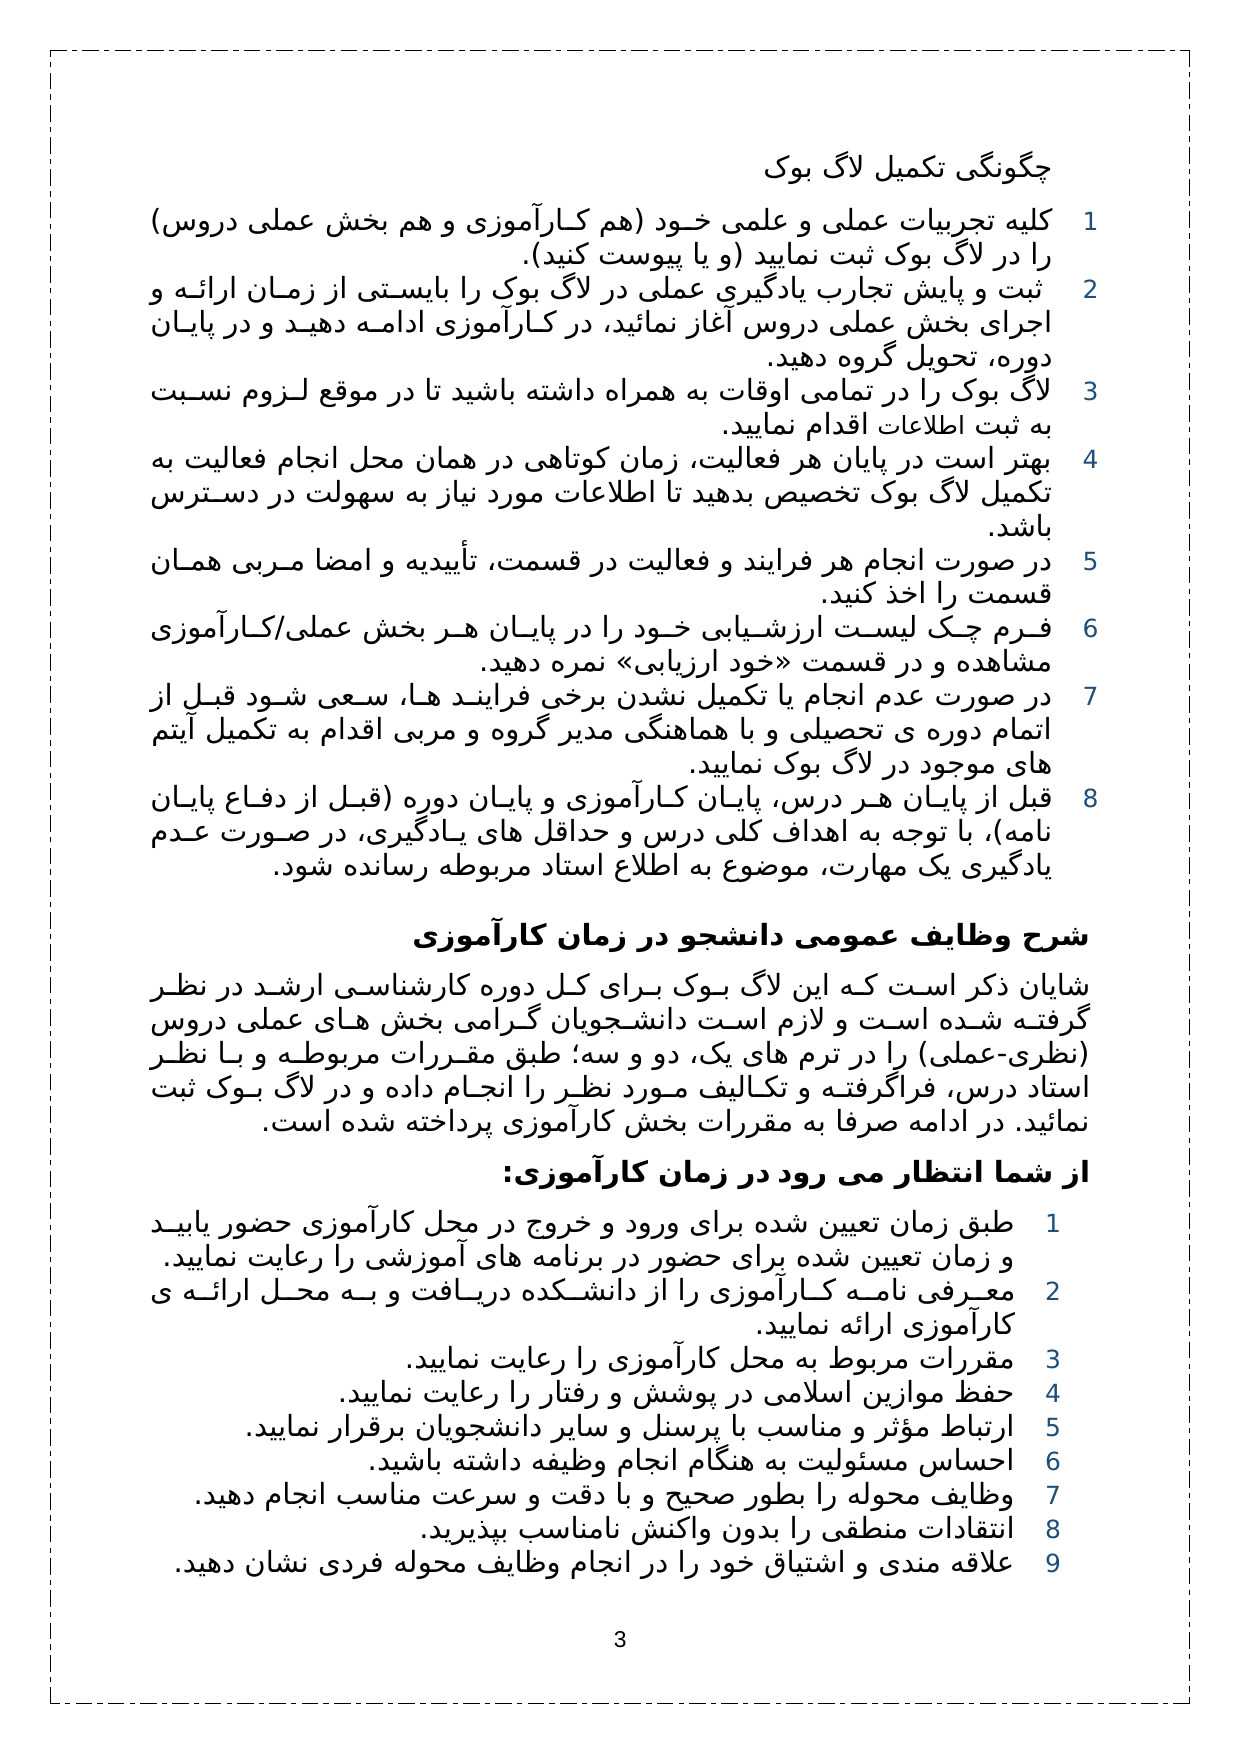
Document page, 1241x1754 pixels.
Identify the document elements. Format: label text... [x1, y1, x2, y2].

list مقررات مربوط به محل کارآموزی را رعایت نمایید. [150, 1342, 1053, 1376]
list در صورت انجام هر فرایند و فعالیت در قسمت، تأییدیه و امضا مربی همان قسمت را اخذ کنید. [150, 543, 1090, 611]
list ثبت و پایش تجارب یادگیری عملی در لاگ بوک را بایستی از زمان ارائه و اجرای بخش عملی دروس آغاز نمائید، در کارآموزی ادامه دهید و در پایان دوره، تحویل گروه دهید. [150, 271, 1090, 373]
list احساس مسئولیت به هنگام انجام وظیفه داشته باشید. [150, 1443, 1053, 1477]
list بهتر است در پایان هر فعالیت، زمان کوتاهی در همان محل انجام فعالیت به تکمیل لاگ بوک تخصیص بدهید تا اطلاعات مورد نیاز به سهولت در دسترس باشد. [150, 441, 1090, 543]
list علاقه مندی و اشتیاق خود را در انجام وظایف محوله فردی نشان دهید. [150, 1545, 1053, 1579]
list کلیه تجربیات عملی و علمی خود (هم کارآموزی و هم بخش عملی دروس) را در لاگ بوک ثبت نمایید (و یا پیوست کنید). [150, 203, 1090, 271]
list در صورت عدم انجام یا تکمیل نشدن برخی فرایند ها، سعی شود قبل از اتمام دوره ی تحصیلی و با هماهنگی مدیر گروه و مربی اقدام به تکمیل آیتم های موجود در لاگ بوک نمایید. [150, 679, 1090, 781]
text شایان ذکر است که این لاگ بوک برای کل دوره کارشناسی ارشد در نظر گرفته شده است و لازم است دانشجویان گرامی بخش های عملی دروس (نظری-عملی) را در ترم های یک، دو و سه؛ طبق مقررات مربوطه و با نظر استاد درس، فراگرفته و تکالیف مورد نظر را انجام داده و در لاگ بوک ثبت نمائید. در ادامه صرفا به مقررات بخش کارآموزی پرداخته شده است. [150, 969, 1090, 1138]
list انتقادات منطقی را بدون واکنش نامناسب بپذیرید. [150, 1511, 1053, 1545]
list ارتباط مؤثر و مناسب با پرسنل و سایر دانشجویان برقرار نمایید. [150, 1409, 1053, 1443]
list قبل از پایان هر درس، پایان کارآموزی و پایان دوره (قبل از دفاع پایان نامه)، با توجه به اهداف کلی درس و حداقل های یادگیری، در صورت عدم یادگیری یک مهارت، موضوع به اطلاع استاد مربوطه رسانده شود. [150, 781, 1090, 882]
text چگونگی تکمیل لاگ بوک [150, 150, 1053, 184]
list فرم چک لیست ارزشیابی خود را در پایان هر بخش عملی/کارآموزی مشاهده و در قسمت «خود ارزیابی» نمره دهید. [150, 611, 1090, 679]
list حفظ موازین اسلامی در پوشش و رفتار را رعایت نمایید. [150, 1376, 1053, 1409]
list وظایف محوله را بطور صحیح و با دقت و سرعت مناسب انجام دهید. [150, 1477, 1053, 1511]
text شرح وظایف عمومی دانشجو در زمان کارآموزی [150, 918, 1090, 952]
list معرفی نامه کارآموزی را از دانشکده دریافت و به محل ارائه ی کارآموزی ارائه نمایید. [150, 1274, 1053, 1342]
text از شما انتظار می رود در زمان کارآموزی: [150, 1155, 1090, 1189]
list طبق زمان تعیین شده برای ورود و خروج در محل کارآموزی حضور یابید و زمان تعیین شده برای حضور در برنامه های آموزشی را رعایت نمایید. [150, 1206, 1053, 1274]
list لاگ بوک را در تمامی اوقات به همراه داشته باشید تا در موقع لزوم نسبت به ثبت اطلاعات اقدام نمایید. [150, 373, 1090, 441]
